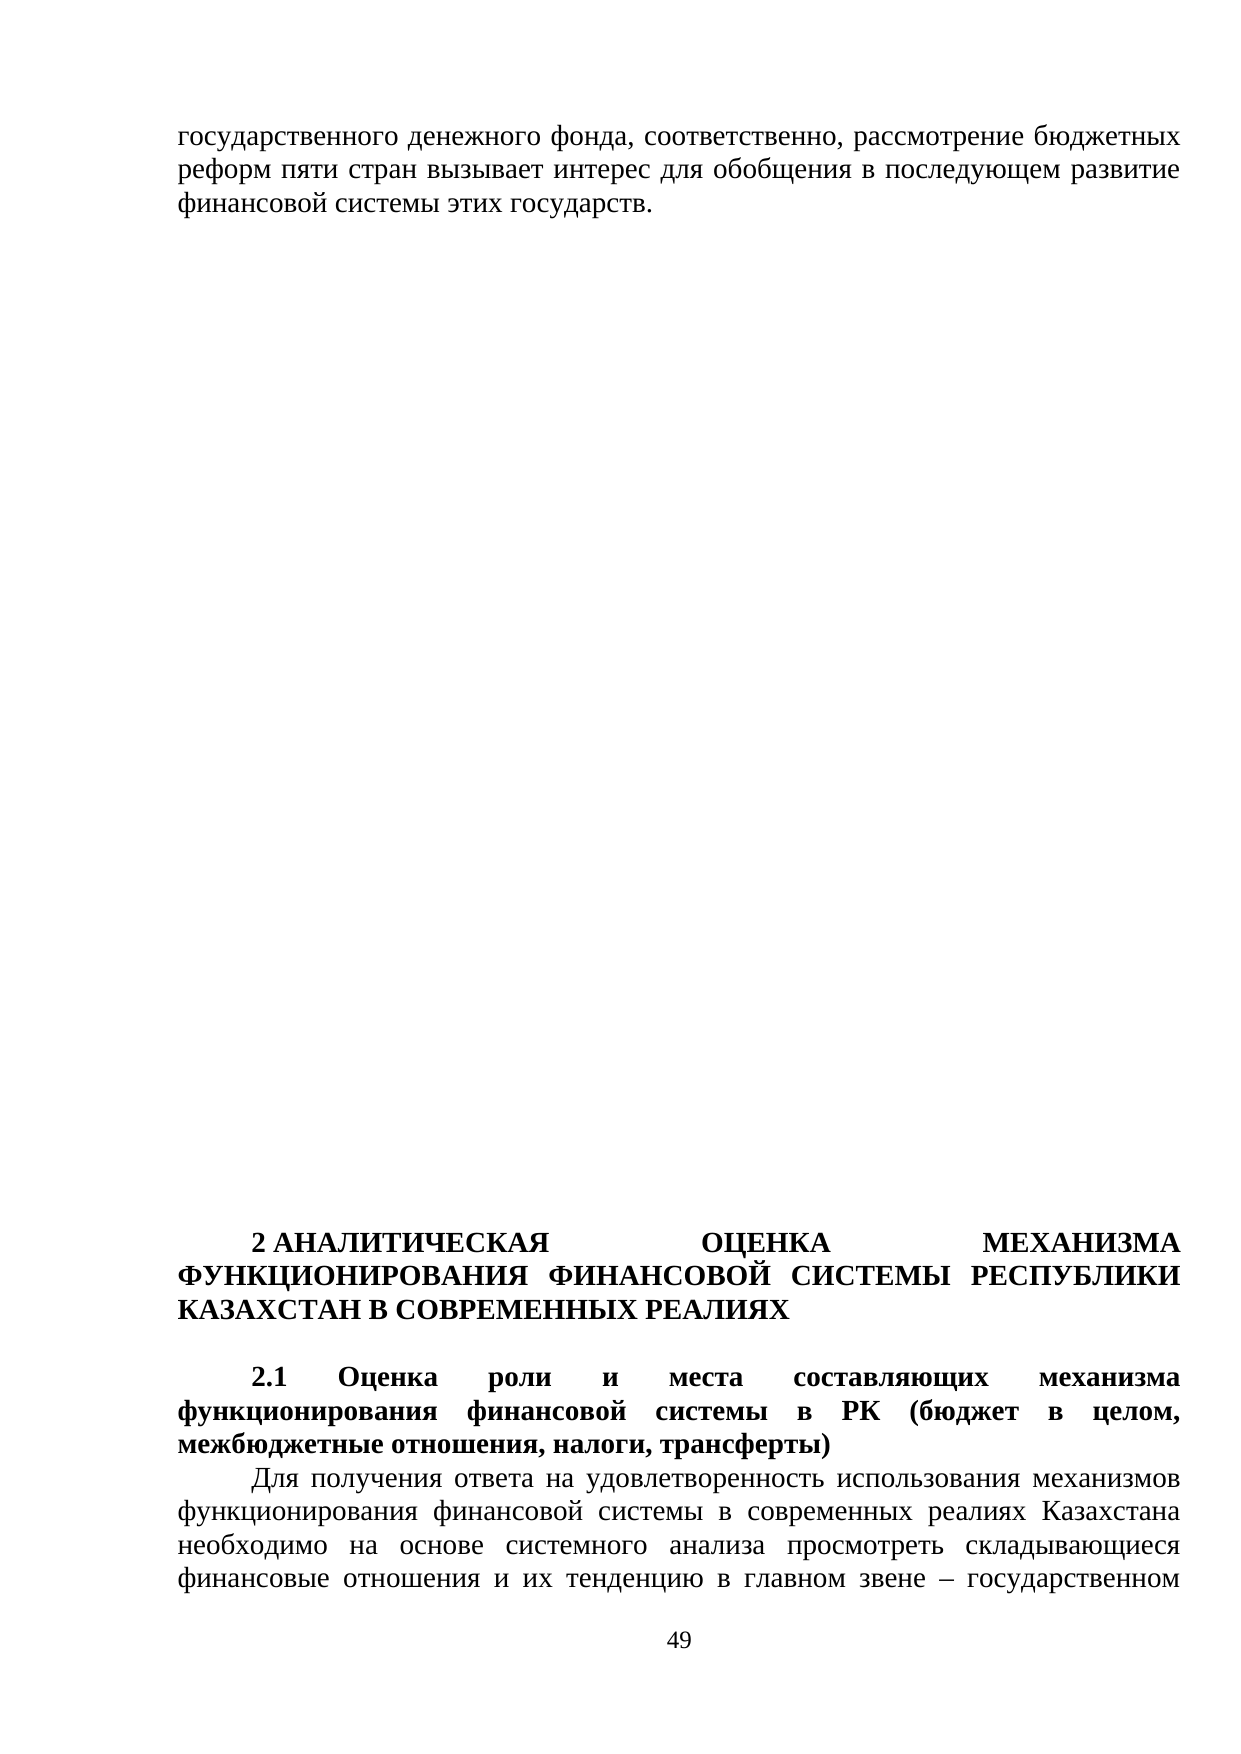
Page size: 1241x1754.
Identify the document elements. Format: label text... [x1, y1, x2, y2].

text 2.1 Оценка роли и места составляющих механизма функционирования финансовой системы в РК (бюджет в целом, межбюджетные отношения, налоги, трансферты) [177, 1359, 1181, 1460]
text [177, 118, 1181, 219]
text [177, 1460, 1181, 1594]
text 2 АНАЛИТИЧЕСКАЯ ОЦЕНКА МЕХАНИЗМА ФУНКЦИОНИРОВАНИЯ ФИНАНСОВОЙ СИСТЕМЫ РЕСПУБЛИКИ КАЗАХСТАН В СОВРЕМЕННЫХ РЕАЛИЯХ [177, 1225, 1181, 1326]
